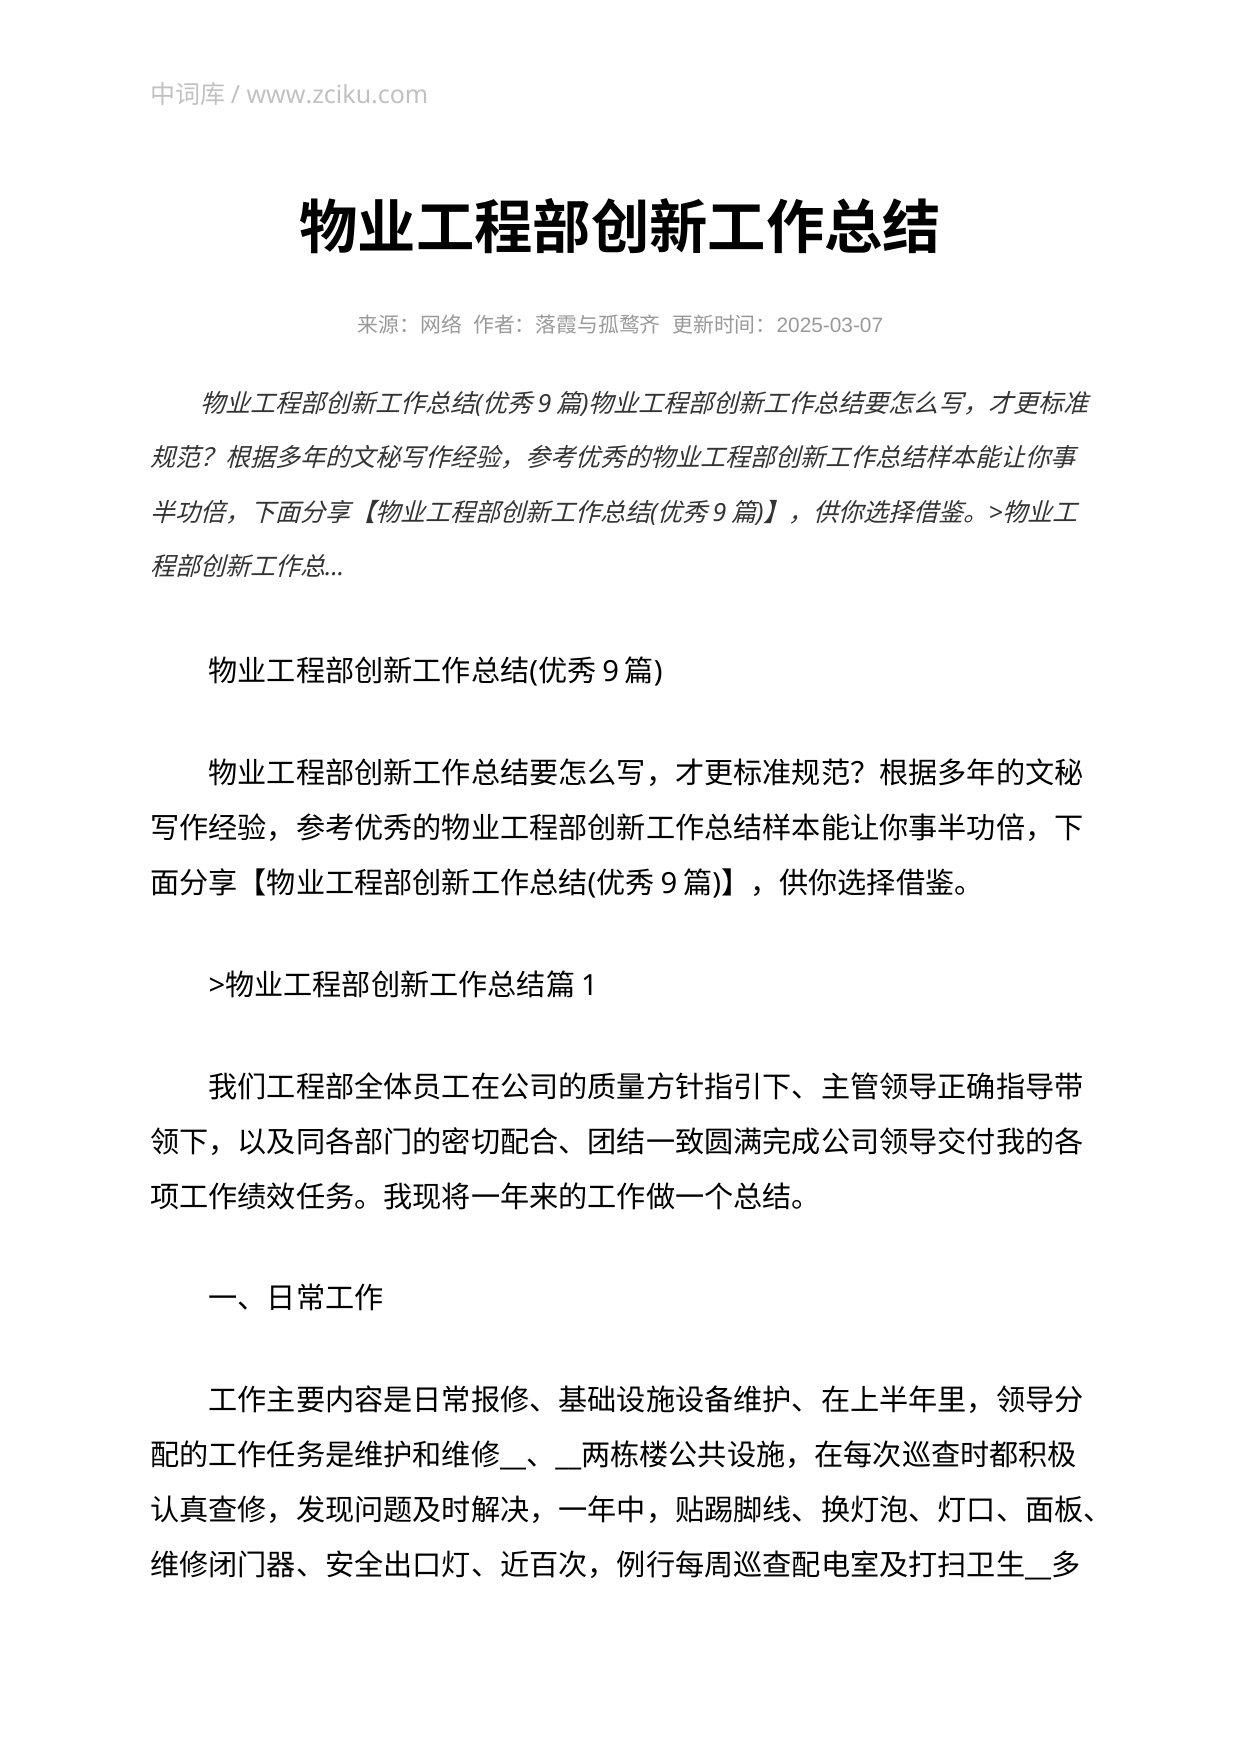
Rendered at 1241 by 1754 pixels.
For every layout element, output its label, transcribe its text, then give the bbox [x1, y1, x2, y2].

text 我们工程部全体员工在公司的质量方针指引下、主管领导正确指导带领下，以及同各部门的密切配合、团结一致圆满完成公司领导交付我的各项工作绩效任务。我现将一年来的工作做一个总结。 [150, 1063, 1090, 1216]
text 一、日常工作 [150, 1275, 1090, 1317]
text 物业工程部创新工作总结(优秀9篇) [150, 648, 1090, 690]
text 物业工程部创新工作总结(优秀9篇)物业工程部创新工作总结要怎么写，才更标准规范？根据多年的文秘写作经验，参考优秀的物业工程部创新工作总结样本能让你事半功倍，下面分享【物业工程部创新工作总结(优秀9篇)】，供你选择借鉴。>物业工程部创新工作总... [150, 383, 1090, 583]
text 物业工程部创新工作总结要怎么写，才更标准规范？根据多年的文秘写作经验，参考优秀的物业工程部创新工作总结样本能让你事半功倍，下面分享【物业工程部创新工作总结(优秀9篇)】，供你选择借鉴。 [150, 750, 1090, 902]
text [150, 1377, 1090, 1584]
text 来源：网络 作者：落霞与孤鹜齐 更新时间：2025-03-07 [150, 313, 1090, 337]
text >物业工程部创新工作总结篇1 [150, 962, 1090, 1004]
subtitle 物业工程部创新工作总结 [150, 181, 1090, 266]
